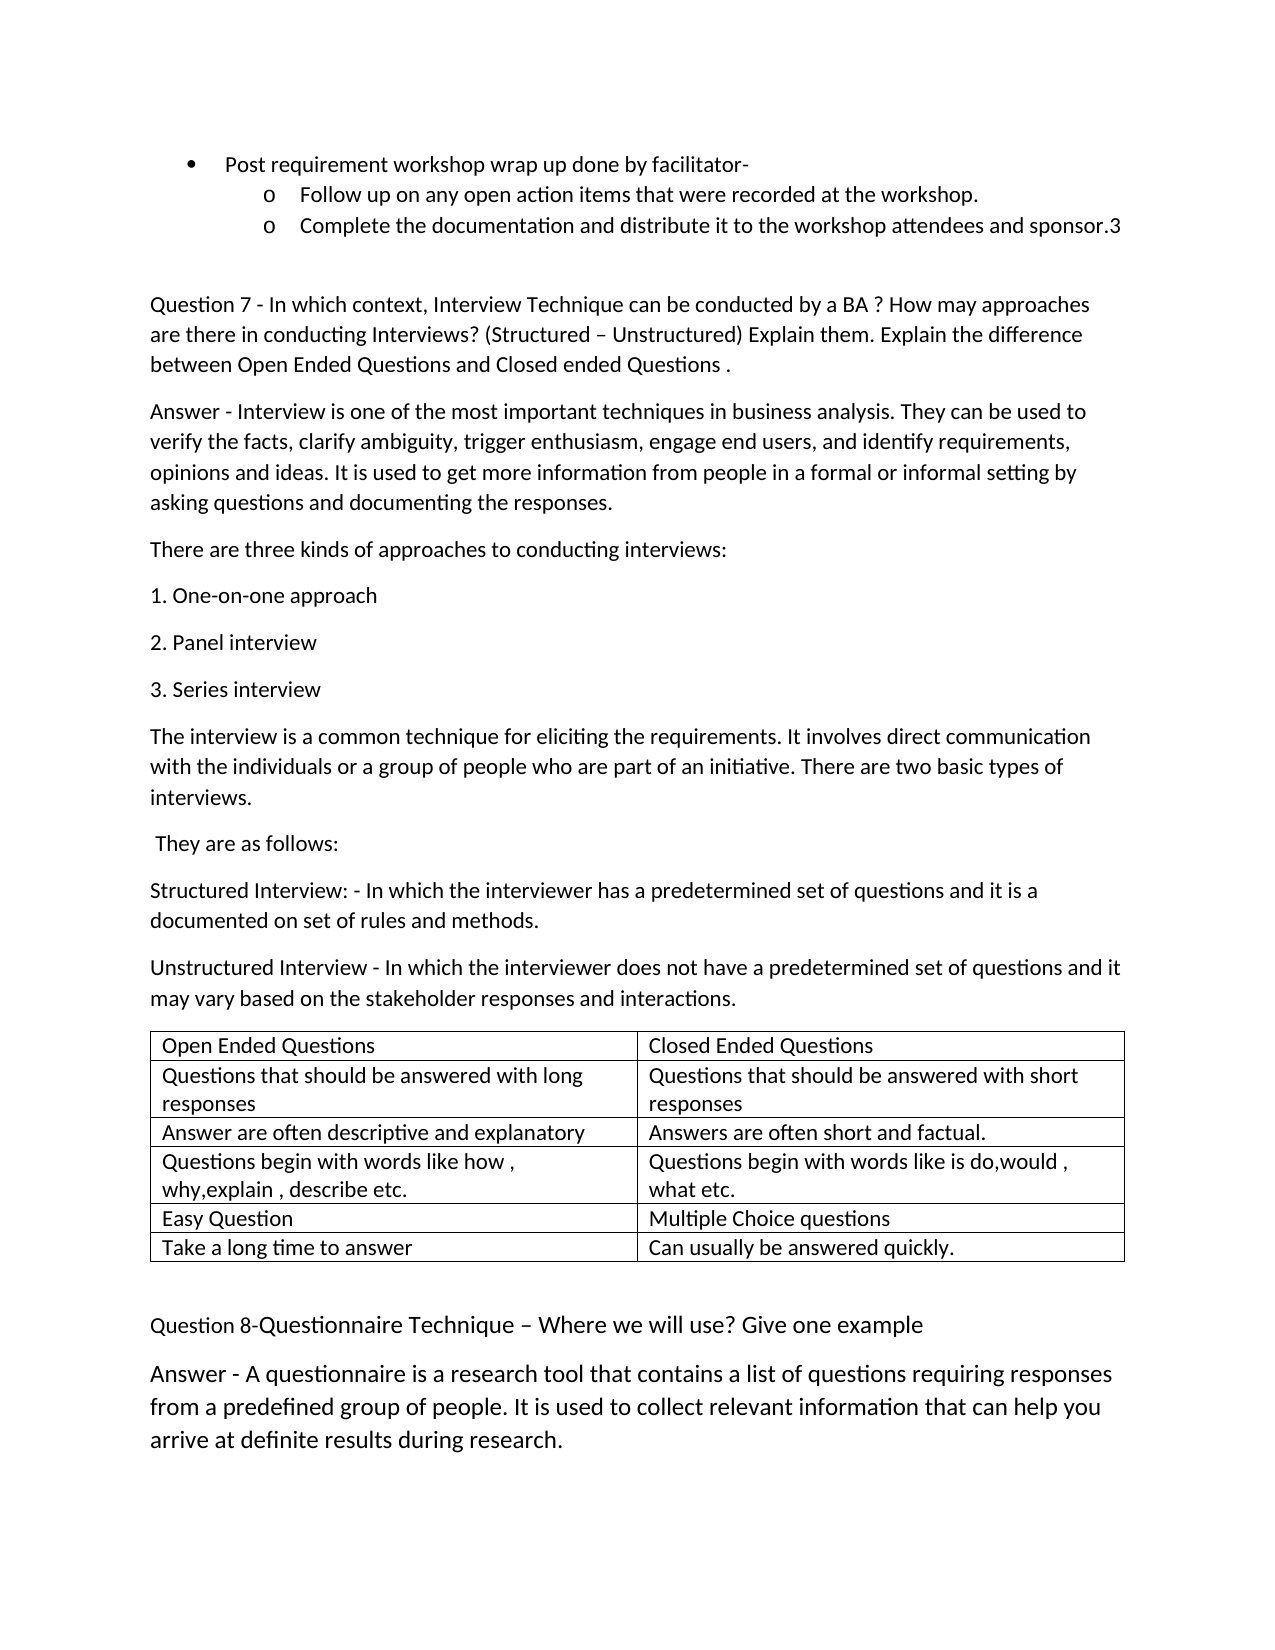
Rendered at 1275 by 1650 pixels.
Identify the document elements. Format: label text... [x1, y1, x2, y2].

text The interview is a common technique for eliciting the requirements. It involves direct communication with the individuals or a group of people who are part of an initiative. There are two basic types of interviews. [150, 722, 1125, 811]
table_cell Answer are often descriptive and explanatory [151, 1118, 637, 1146]
text They are as follows: [150, 829, 1125, 858]
table_cell Take a long time to answer [151, 1233, 637, 1261]
text Question 8-Questionnaire Technique – Where we will use? Give one example [150, 1309, 1125, 1339]
text Question 7 - In which context, Interview Technique can be conducted by a BA ? How may approaches are there in conducting Interviews? (Structured – Unstructured) Explain them. Explain the difference between Open Ended Questions and Closed ended Questions . [150, 290, 1125, 378]
table_header Open Ended Questions [151, 1032, 637, 1060]
table_cell Can usually be answered quickly. [638, 1233, 1124, 1261]
table_cell Questions begin with words like is do,would , what etc. [638, 1147, 1124, 1203]
text Answer - A questionnaire is a research tool that contains a list of questions requiring responses from a predefined group of people. It is used to collect relevant information that can help you arrive at definite results during research. [150, 1358, 1125, 1455]
text 1. One-on-one approach [150, 582, 1125, 610]
table_cell Questions that should be answered with short responses [638, 1061, 1124, 1117]
text 2. Panel interview [150, 628, 1125, 657]
table_cell Easy Question [151, 1204, 637, 1232]
table_header Closed Ended Questions [638, 1032, 1124, 1060]
table_cell Answers are often short and factual. [638, 1118, 1124, 1146]
text Structured Interview: - In which the interviewer has a predetermined set of questions and it is a documented on set of rules and methods. [150, 876, 1125, 935]
list Post requirement workshop wrap up done by facilitator- [187, 150, 1125, 178]
list Follow up on any open action items that were recorded at the workshop. [262, 180, 1125, 209]
table_cell Questions begin with words like how , why,explain , describe etc. [151, 1147, 637, 1203]
list Complete the documentation and distribute it to the workshop attendees and sponsor.3 [262, 212, 1125, 241]
text 3. Series interview [150, 675, 1125, 703]
text Answer - Interview is one of the most important techniques in business analysis. They can be used to verify the facts, clarify ambiguity, trigger enthusiasm, engage end users, and identify requirements, opinions and ideas. It is used to get more information from people in a formal or informal setting by asking questions and documenting the responses. [150, 397, 1125, 516]
text There are three kinds of approaches to conducting interviews: [150, 535, 1125, 563]
text Unstructured Interview - In which the interviewer does not have a predetermined set of questions and it may vary based on the stakeholder responses and interactions. [150, 953, 1125, 1012]
table_cell Multiple Choice questions [638, 1204, 1124, 1232]
table_cell Questions that should be answered with long responses [151, 1061, 637, 1117]
